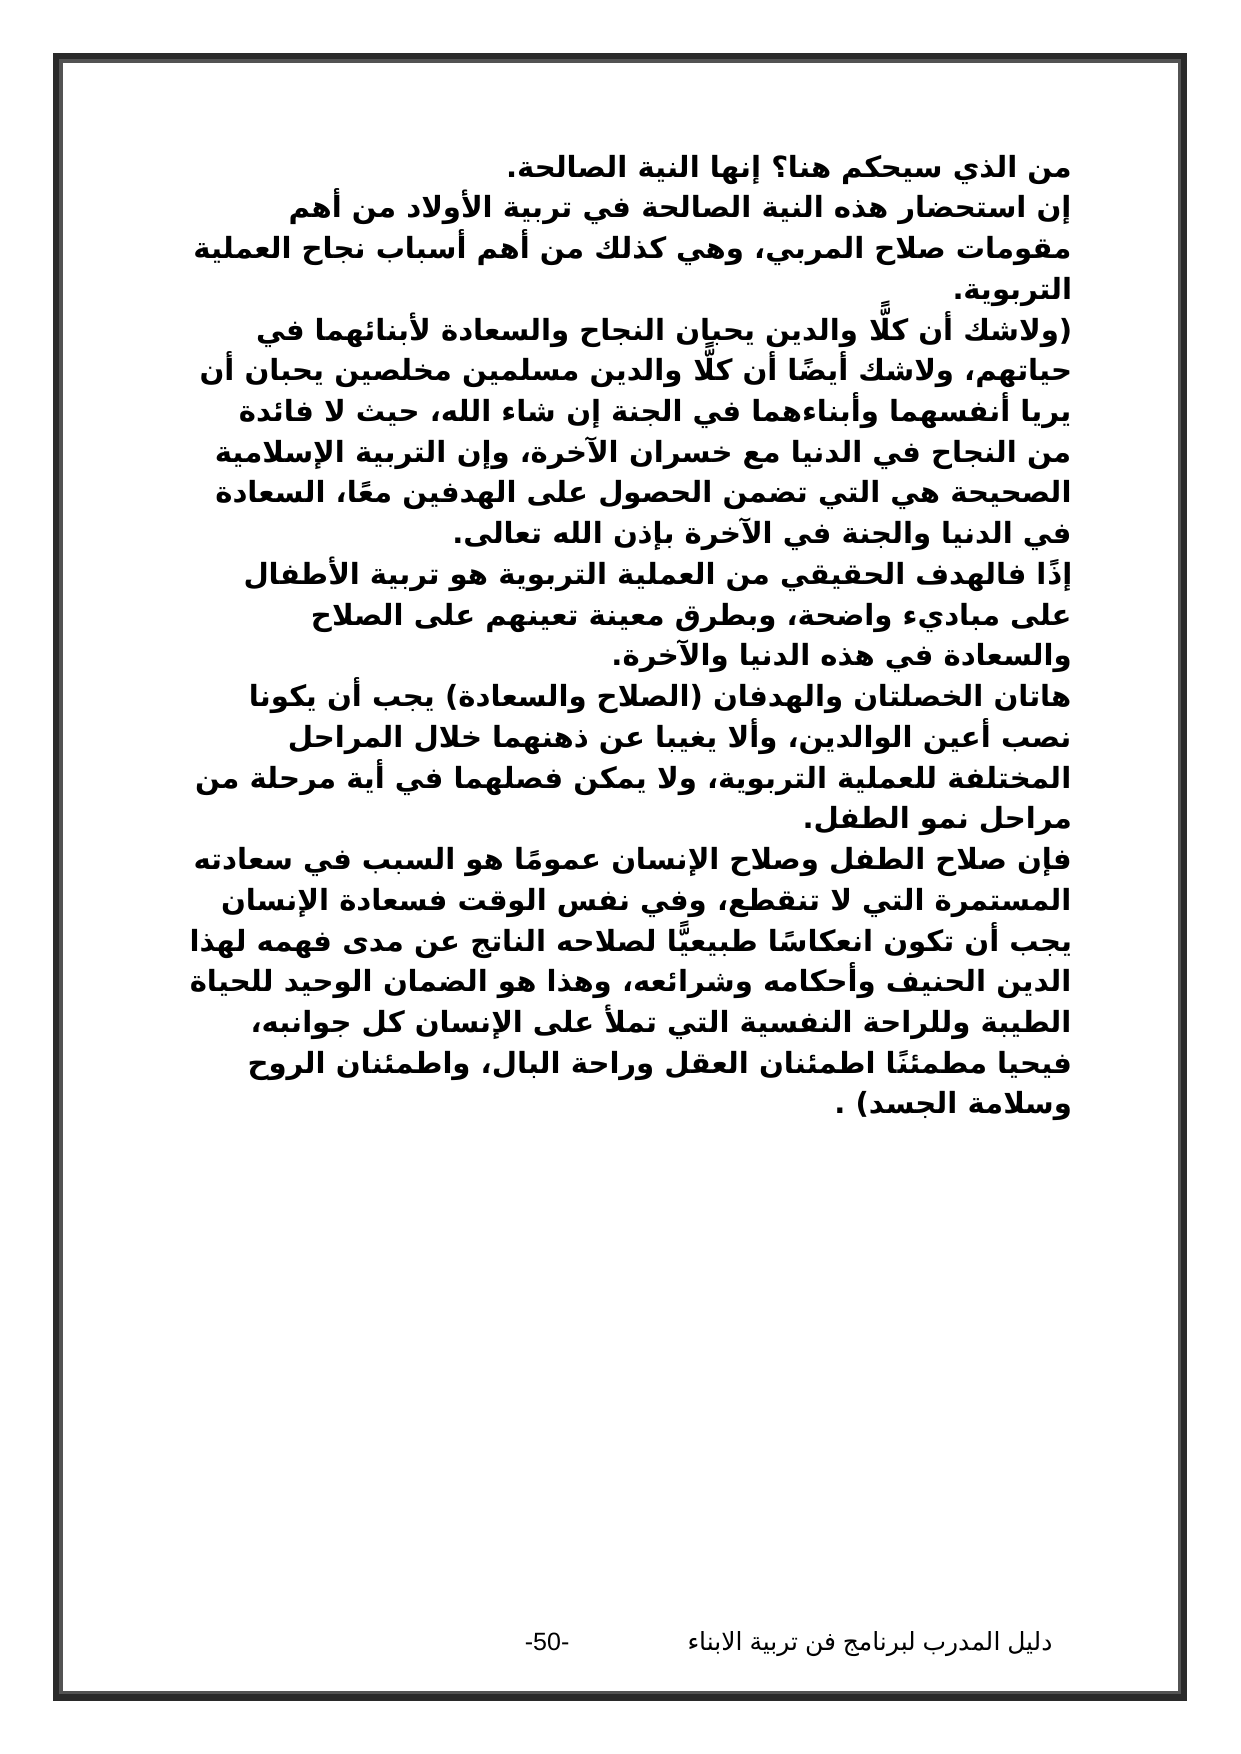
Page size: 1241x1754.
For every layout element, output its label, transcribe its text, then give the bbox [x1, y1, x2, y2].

list إن استحضار هذه النية الصالحة في تربية الأولاد من أهم مقومات صلاح المربي، وهي كذلك من أهم أسباب نجاح العملية التربوية. [187, 191, 1072, 306]
list فإن صلاح الطفل وصلاح الإنسان عمومًا هو السبب في سعادته المستمرة التي لا تنقطع، وفي نفس الوقت فسعادة الإنسان يجب أن تكون انعكاسًا طبيعيًّا لصلاحه الناتج عن مدى فهمه لهذا الدين الحنيف وأحكامه وشرائعه، وهذا هو الضمان الوحيد للحياة الطيبة وللراحة النفسية التي تملأ على الإنسان كل جوانبه، فيحيا مطمئنًا اطمئنان العقل وراحة البال، واطمئنان الروح وسلامة الجسد) . [187, 842, 1072, 1121]
list هاتان الخصلتان والهدفان (الصلاح والسعادة) يجب أن يكونا نصب أعين الوالدين، وألا يغيبا عن ذهنهما خلال المراحل المختلفة للعملية التربوية، ولا يمكن فصلهما في أية مرحلة من مراحل نمو الطفل. [187, 679, 1072, 836]
list إذًا فالهدف الحقيقي من العملية التربوية هو تربية الأطفال على مباديء واضحة، وبطرق معينة تعينهم على الصلاح والسعادة في هذه الدنيا والآخرة. [187, 557, 1072, 673]
list من الذي سيحكم هنا؟ إنها النية الصالحة. [187, 150, 1072, 184]
list (ولاشك أن كلًّا والدين يحبان النجاح والسعادة لأبنائهما في حياتهم، ولاشك أيضًا أن كلًّا والدين مسلمين مخلصين يحبان أن يريا أنفسهما وأبناءهما في الجنة إن شاء الله، حيث لا فائدة من النجاح في الدنيا مع خسران الآخرة، وإن التربية الإسلامية الصحيحة هي التي تضمن الحصول على الهدفين معًا، السعادة في الدنيا والجنة في الآخرة بإذن الله تعالى. [187, 313, 1072, 551]
